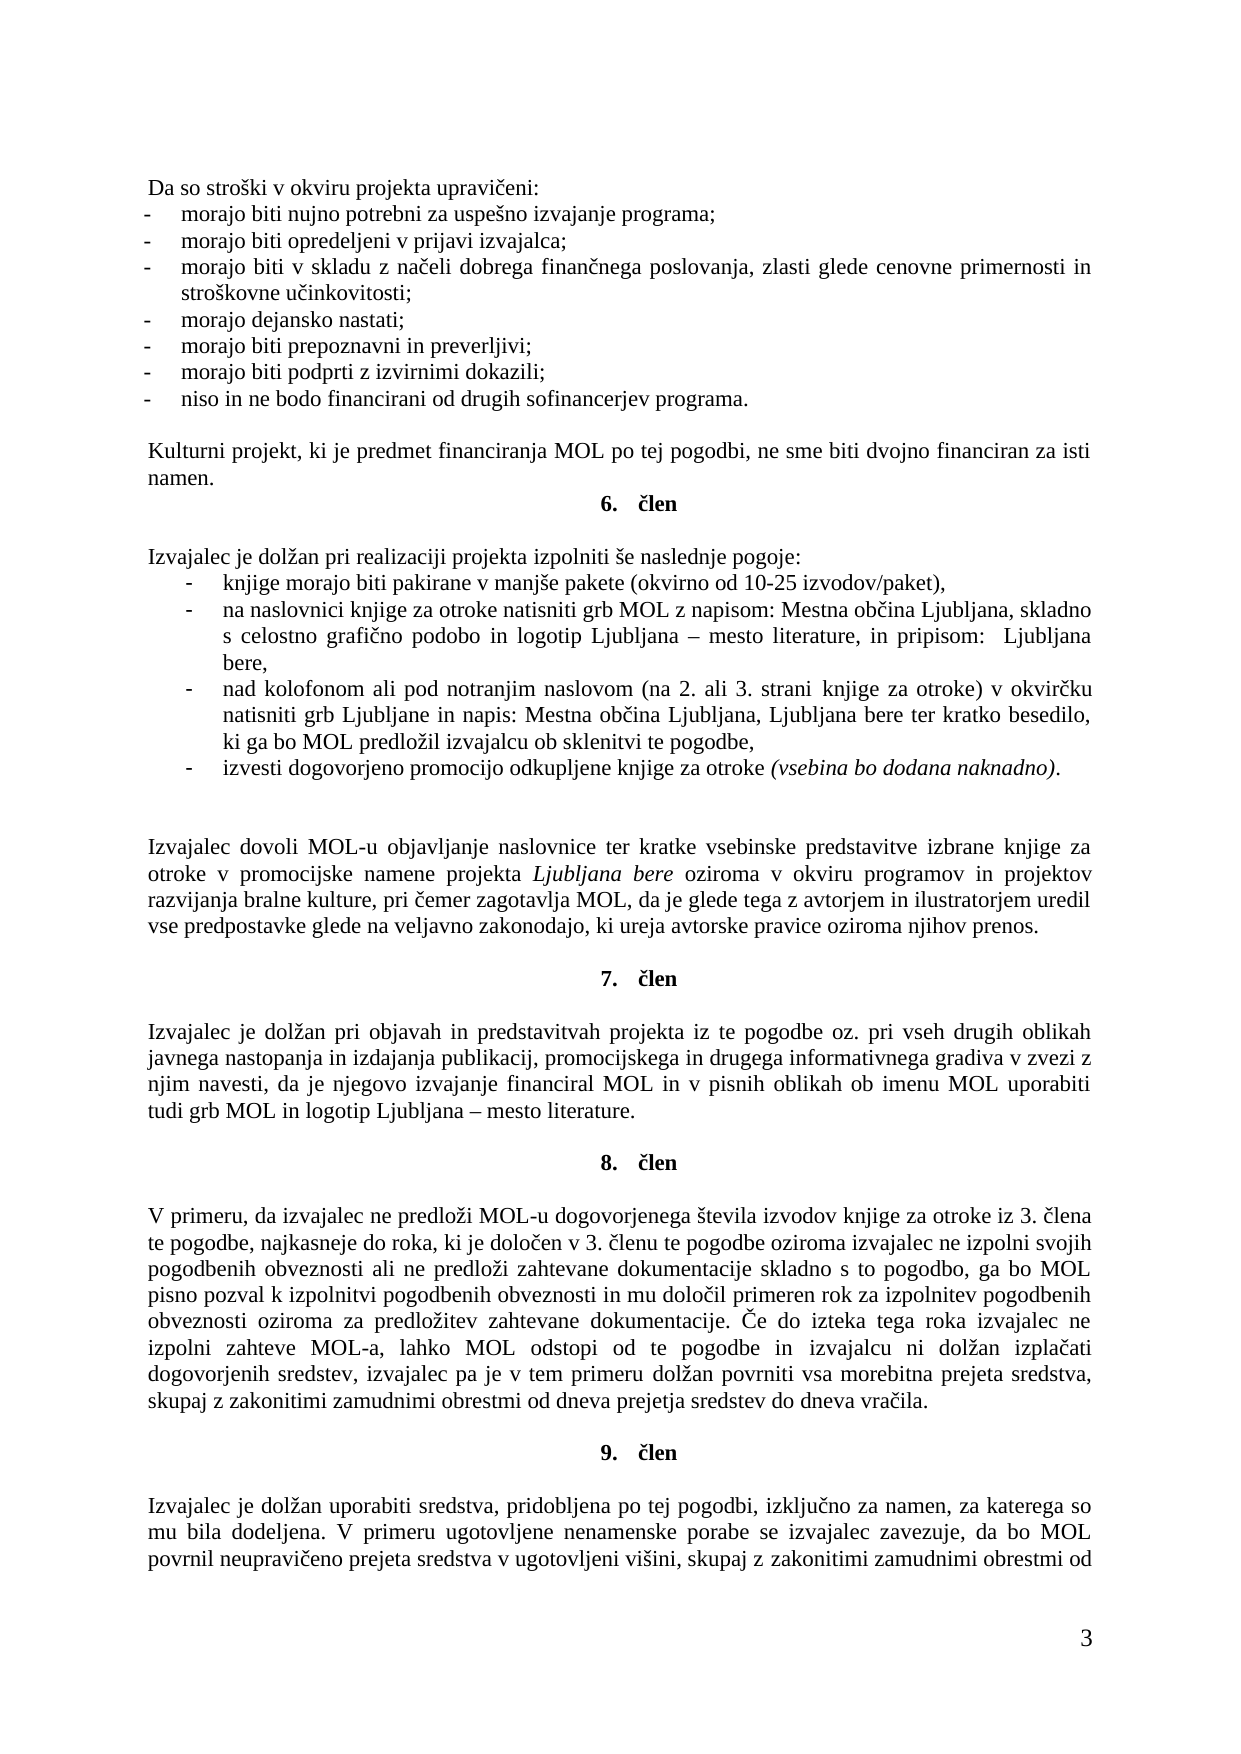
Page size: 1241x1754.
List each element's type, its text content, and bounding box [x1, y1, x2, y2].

list morajo dejansko nastati; [143, 306, 1093, 332]
text V primeru, da izvajalec ne predloži MOL-u dogovorjenega števila izvodov knjige za otroke iz 3. člena te pogodbe, najkasneje do roka, ki je določen v 3. členu te pogodbe oziroma izvajalec ne izpolni svojih pogodbenih obveznosti ali ne predloži zahtevane dokumentacije skladno s to pogodbo, ga bo MOL pisno pozval k izpolnitvi pogodbenih obveznosti in mu določil primeren rok za izpolnitev pogodbenih obveznosti oziroma za predložitev zahtevane dokumentacije. Če do izteka tega roka izvajalec ne izpolni zahteve MOL-a, lahko MOL odstopi od te pogodbe in izvajalcu ni dolžan izplačati dogovorjenih sredstev, izvajalec pa je v tem primeru dolžan povrniti vsa morebitna prejeta sredstva, skupaj z zakonitimi zamudnimi obrestmi od dneva prejetja sredstev do dneva vračila. [148, 1202, 1093, 1413]
list člen [185, 1439, 1093, 1466]
list nad kolofonom ali pod notranjim naslovom (na 2. ali 3. strani knjige za otroke) v okvirčku natisniti grb Ljubljane in napis: Mestna občina Ljubljana, Ljubljana bere ter kratko besedilo, ki ga bo MOL predložil izvajalcu ob sklenitvi te pogodbe, [185, 675, 1093, 754]
list morajo biti nujno potrebni za uspešno izvajanje programa; [143, 200, 1093, 227]
list morajo biti v skladu z načeli dobrega finančnega poslovanja, zlasti glede cenovne primernosti in stroškovne učinkovitosti; [143, 253, 1093, 306]
list izvesti dogovorjeno promocijo odkupljene knjige za otroke (vsebina bo dodana naknadno). [185, 754, 1093, 781]
list na naslovnici knjige za otroke natisniti grb MOL z napisom: Mestna občina Ljubljana, skladno s celostno grafično podobo in logotip Ljubljana – mesto literature, in pripisom: Ljubljana bere, [185, 596, 1093, 675]
text Izvajalec je dolžan pri realizaciji projekta izpolniti še naslednje pogoje: [148, 543, 1093, 569]
list morajo biti prepoznavni in preverljivi; [143, 332, 1093, 358]
text Da so stroški v okviru projekta upravičeni: [148, 174, 1093, 200]
text Izvajalec dovoli MOL-u objavljanje naslovnice ter kratke vsebinske predstavitve izbrane knjige za otroke v promocijske namene projekta Ljubljana bere oziroma v okviru programov in projektov razvijanja bralne kulture, pri čemer zagotavlja MOL, da je glede tega z avtorjem in ilustratorjem uredil vse predpostavke glede na veljavno zakonodajo, ki ureja avtorske pravice oziroma njihov prenos. [148, 833, 1093, 939]
list morajo biti opredeljeni v prijavi izvajalca; [143, 227, 1093, 253]
text Kulturni projekt, ki je predmet financiranja MOL po tej pogodbi, ne sme biti dvojno financiran za isti namen. [148, 437, 1093, 490]
list morajo biti podprti z izvirnimi dokazili; [143, 358, 1093, 385]
text Izvajalec je dolžan pri objavah in predstavitvah projekta iz te pogodbe oz. pri vseh drugih oblikah javnega nastopanja in izdajanja publikacij, promocijskega in drugega informativnega gradiva v zvezi z njim navesti, da je njegovo izvajanje financiral MOL in v pisnih oblikah ob imenu MOL uporabiti tudi grb MOL in logotip Ljubljana – mesto literature. [148, 1018, 1093, 1123]
list niso in ne bodo financirani od drugih sofinancerjev programa. [143, 385, 1093, 411]
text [148, 1492, 1093, 1571]
list člen [185, 965, 1093, 991]
list knjige morajo biti pakirane v manjše pakete (okvirno od 10-25 izvodov/paket), [185, 569, 1093, 596]
list člen [185, 490, 1093, 517]
list člen [185, 1149, 1093, 1176]
